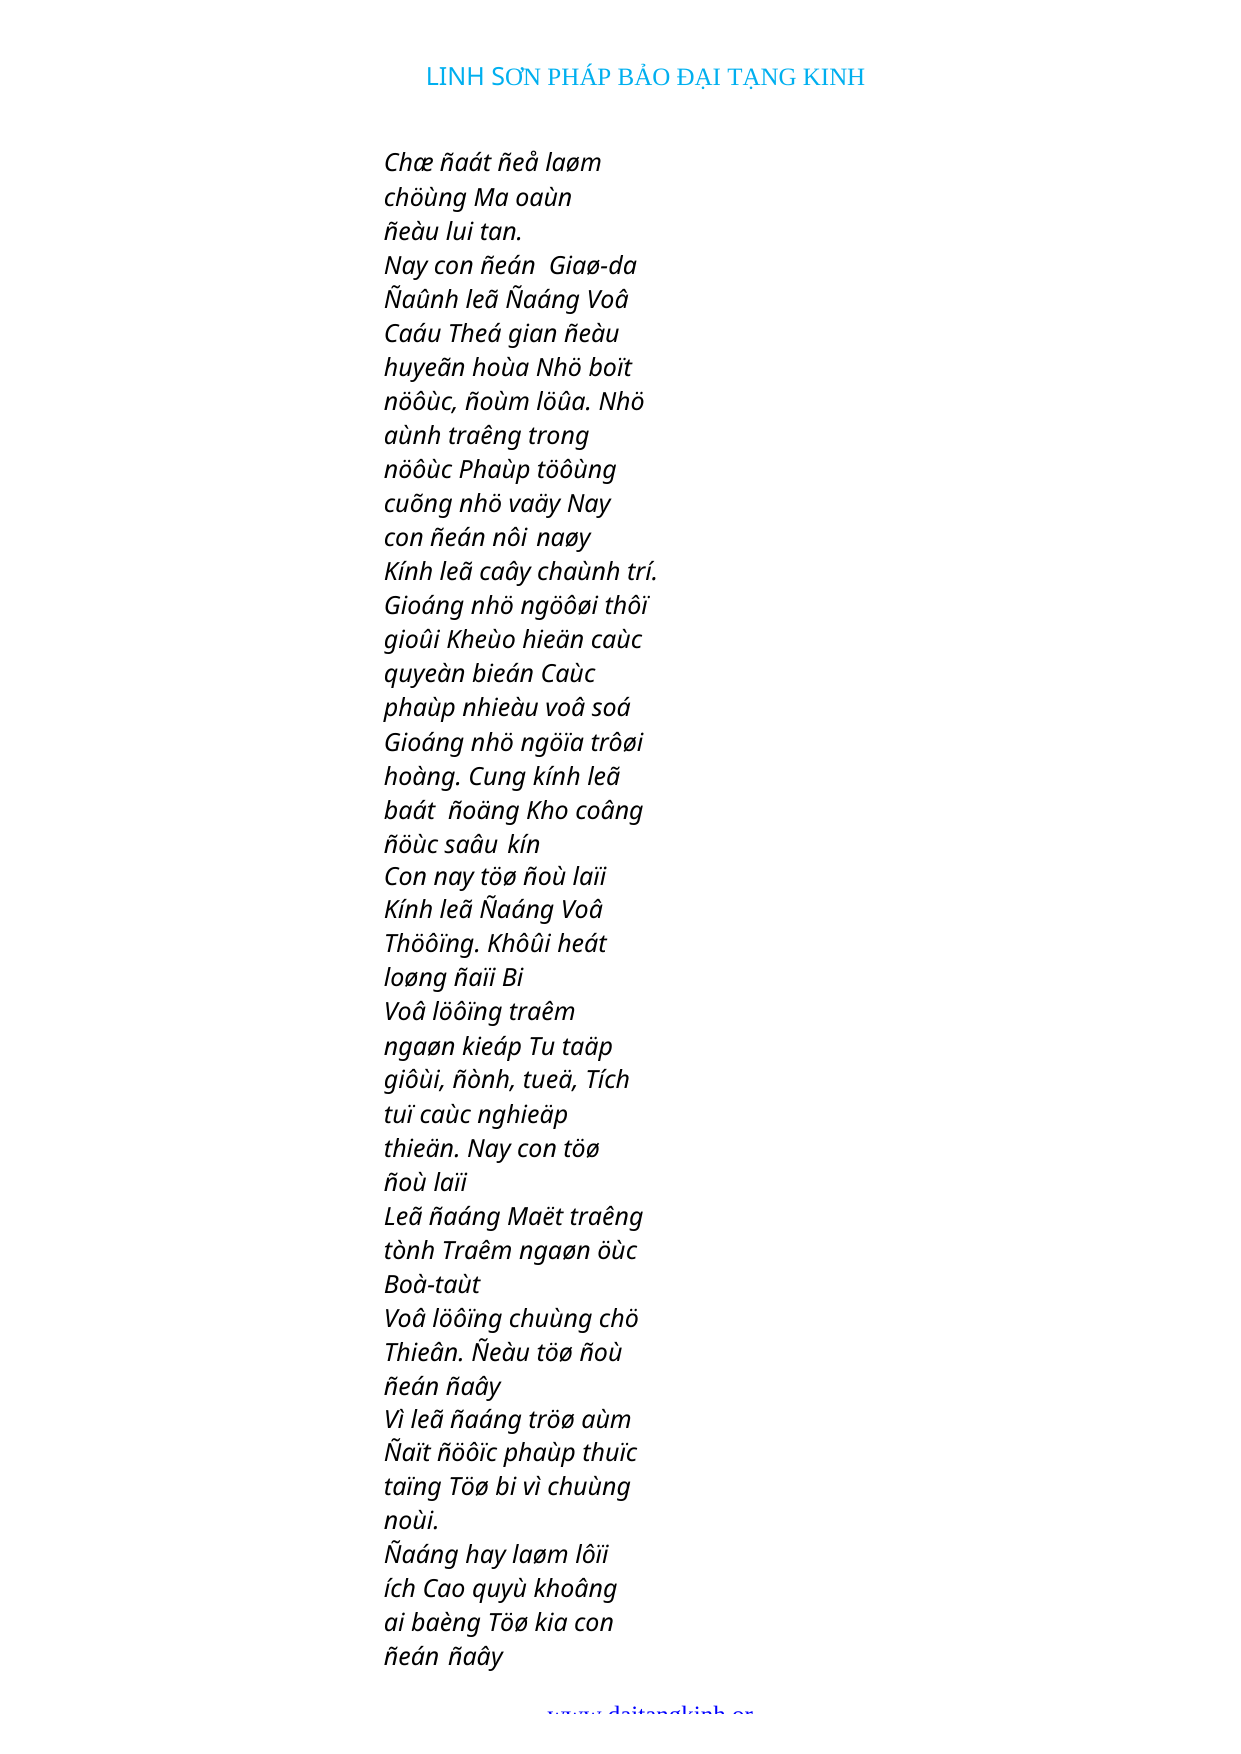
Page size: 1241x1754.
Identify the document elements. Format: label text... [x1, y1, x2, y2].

text Ñaït ñöôïc phaùp thuïc taïng Töø bi vì chuùng noùi. [384, 1434, 664, 1537]
text Kính leã caây chaùnh trí. Gioáng nhö ngöôøi thôï gioûi Kheùo hieän caùc quyeàn bieán Caùc phaùp nhieàu voâ soá Gioáng nhö ngöïa trôøi hoàng. Cung kính leã baát ñoäng Kho coâng ñöùc saâu kín [384, 554, 661, 860]
text Nay con ñeán Giaø-da Ñaûnh leã Ñaáng Voâ Caáu Theá gian ñeàu huyeãn hoùa Nhö boït nöôùc, ñoùm löûa. Nhö aùnh traêng trong nöôùc Phaùp töôùng cuõng nhö vaäy Nay con ñeán nôi naøy [384, 247, 654, 554]
text Kính leã Ñaáng Voâ Thöôïng. Khôûi heát loøng ñaïi Bi [384, 892, 664, 994]
text Ñaáng hay laøm lôïi ích Cao quyù khoâng ai baèng Töø kia con ñeán ñaây [384, 1537, 632, 1673]
text Voâ löôïng chuùng chö Thieân. Ñeàu töø ñoù ñeán ñaây [384, 1301, 664, 1403]
text Con nay töø ñoù laïi [384, 860, 1105, 892]
text Voâ löôïng traêm ngaøn kieáp Tu taäp giôùi, ñònh, tueä, Tích tuï caùc nghieäp thieän. Nay con töø ñoù laïi [384, 994, 648, 1198]
text Leã ñaáng Maët traêng tònh Traêm ngaøn öùc Boà-taùt [384, 1198, 664, 1301]
text Chæ ñaát ñeå laøm chöùng Ma oaùn ñeàu lui tan. [384, 145, 632, 247]
text Vì leã ñaáng tröø aùm [384, 1403, 1105, 1434]
